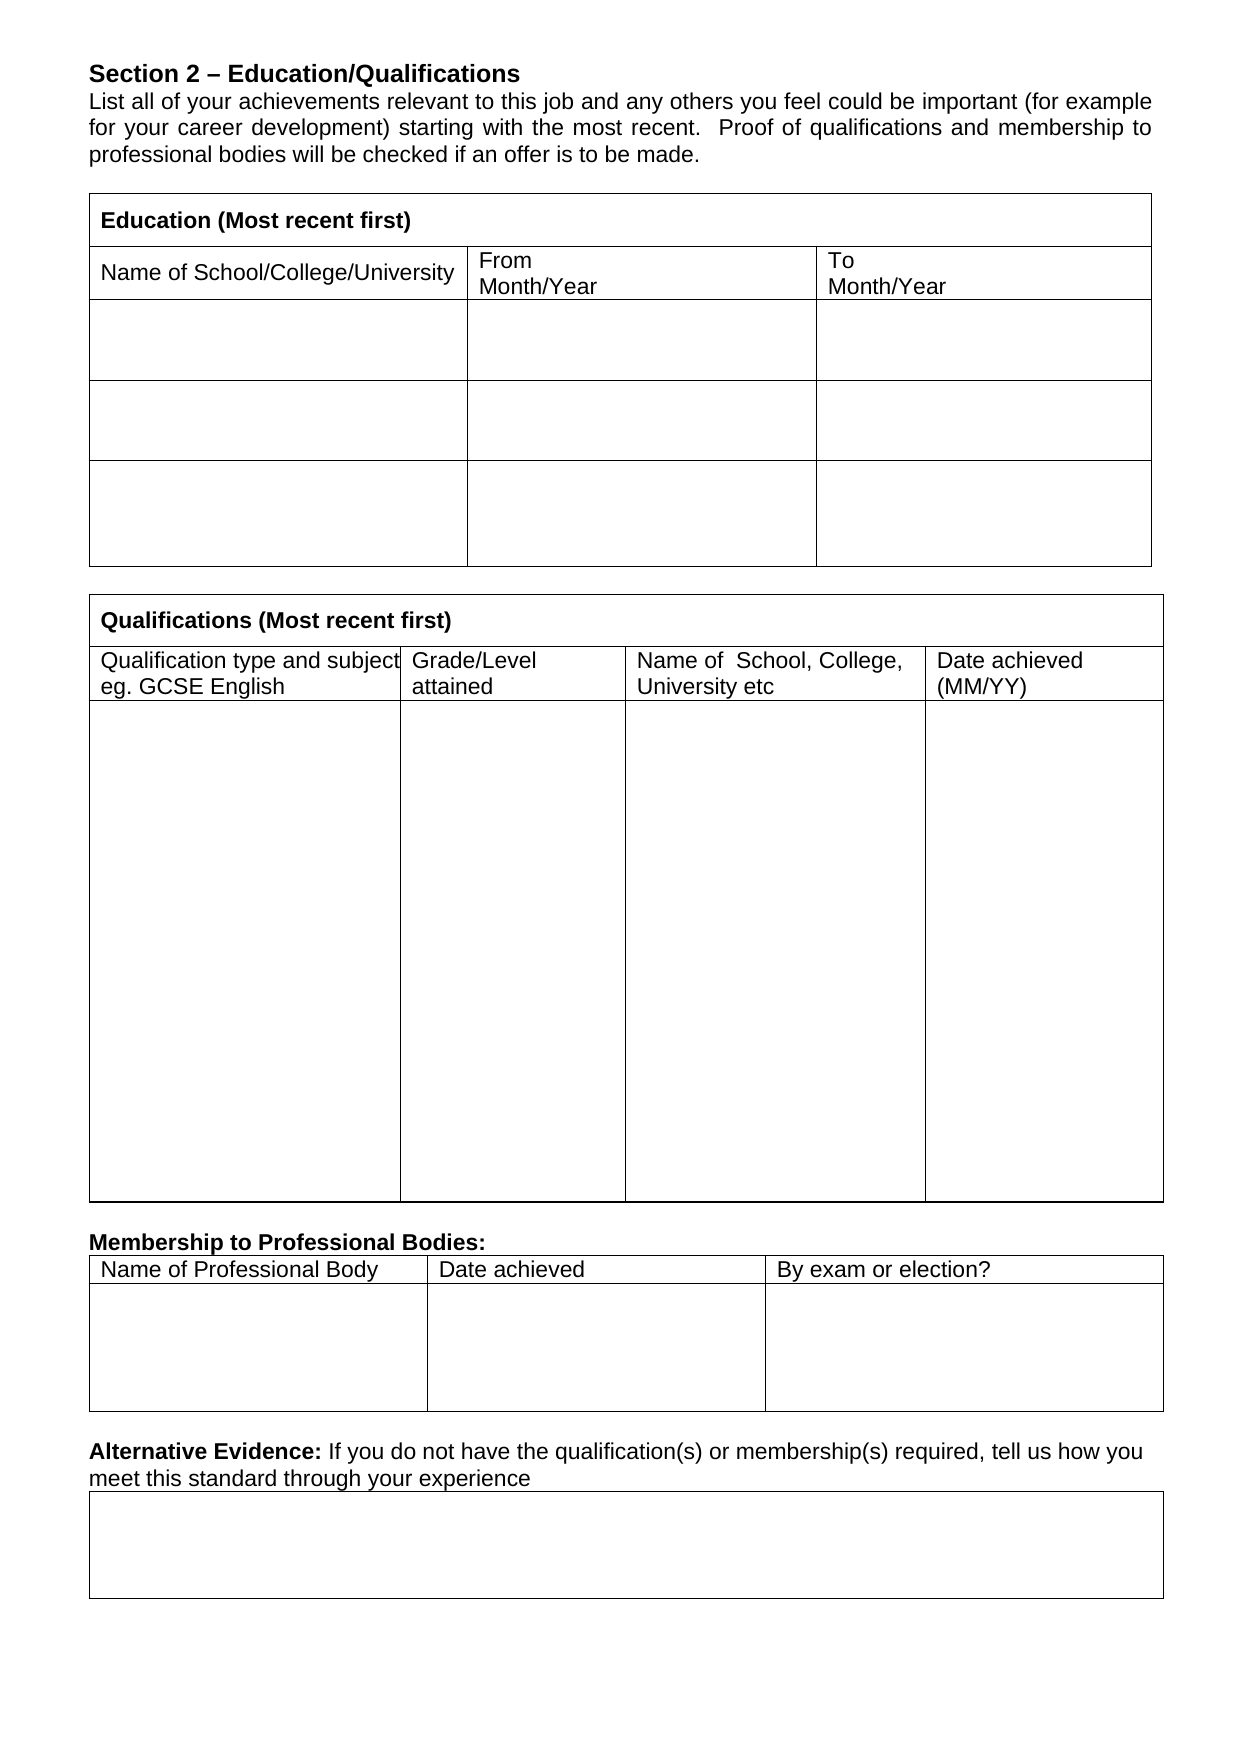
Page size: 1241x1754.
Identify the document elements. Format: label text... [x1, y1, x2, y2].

table_cell [90, 701, 400, 1201]
table_header Name of Professional Body [90, 1256, 427, 1282]
table_cell [90, 461, 467, 566]
table_header Date achieved [428, 1256, 765, 1282]
table_cell Qualification type and subject eg. GCSE English [90, 647, 400, 699]
table_cell [468, 461, 816, 566]
table_cell [468, 381, 816, 459]
table_cell [401, 701, 625, 1201]
table_cell To Month/Year [817, 247, 1151, 299]
table_cell [766, 1284, 1163, 1411]
table_cell Date achieved (MM/YY) [926, 647, 1163, 699]
text Alternative Evidence: If you do not have the qualification(s) or membership(s) required, tell us how you meet this standard through your experience [89, 1438, 1152, 1491]
table_cell [90, 300, 467, 379]
table_cell [817, 381, 1151, 459]
table_cell [90, 1284, 427, 1411]
table_cell [90, 381, 467, 459]
table_cell [817, 461, 1151, 566]
text Membership to Professional Bodies: [89, 1229, 1152, 1255]
table_cell [428, 1284, 765, 1411]
table_cell [468, 300, 816, 379]
table_cell [817, 300, 1151, 379]
table_header Qualifications (Most recent first) [90, 595, 1163, 646]
table_header Education (Most recent first) [90, 194, 1151, 246]
table_cell [626, 701, 925, 1201]
text Section 2 – Education/Qualifications [89, 59, 1153, 88]
table_cell Name of School/College/University [90, 247, 467, 299]
table_cell From Month/Year [468, 247, 816, 299]
table_cell Name of School, College, University etc [626, 647, 925, 699]
table_header [90, 1492, 1163, 1597]
text List all of your achievements relevant to this job and any others you feel could be important (for example for your career development) starting with the most recent. Proof of qualifications and membership to professional bodies will be checked if an offer is to be made. [89, 88, 1153, 167]
table_header By exam or election? [766, 1256, 1163, 1282]
table_cell Grade/Level attained [401, 647, 625, 699]
table_cell [926, 701, 1163, 1201]
